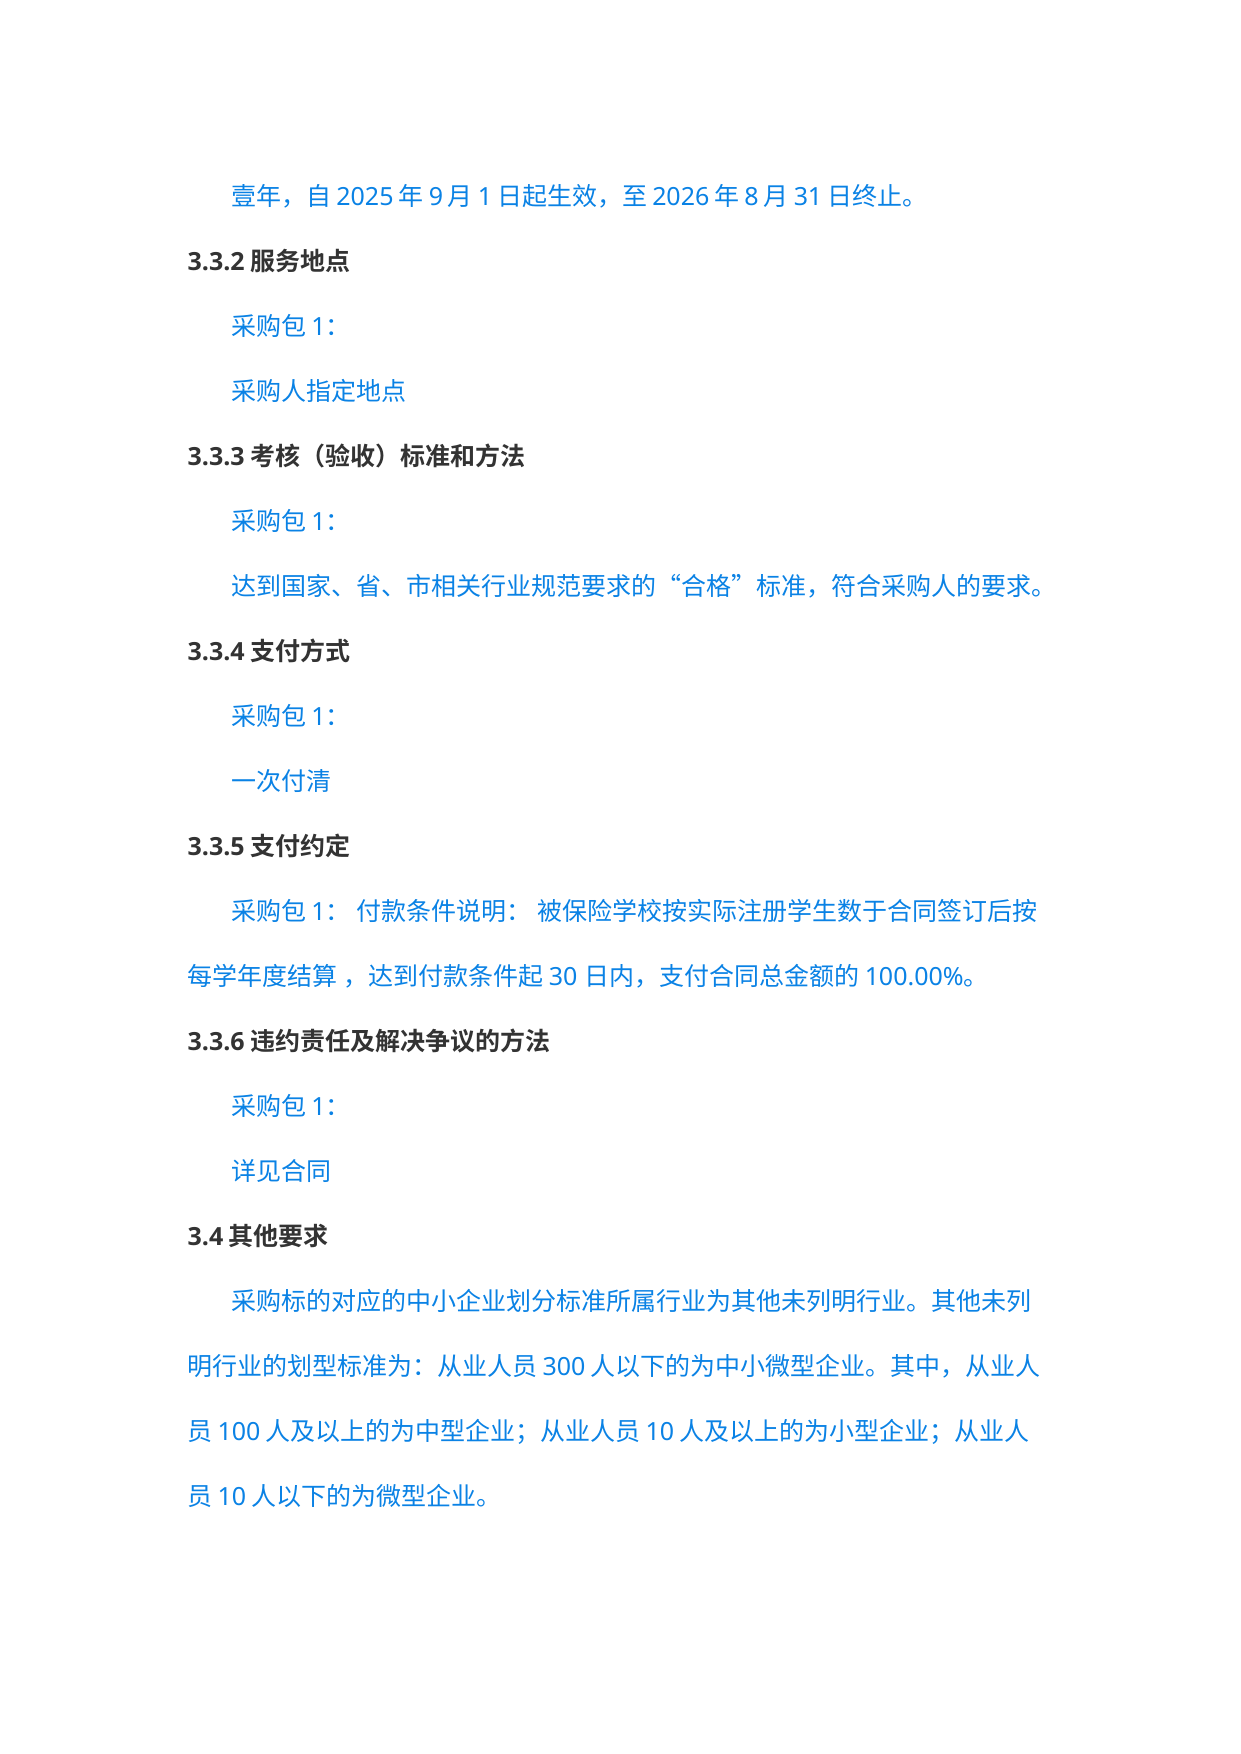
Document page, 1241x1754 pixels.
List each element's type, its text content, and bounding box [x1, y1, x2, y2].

text 达到国家、省、市相关行业规范要求的“合格”标准，符合采购人的要求。 [187, 552, 1053, 617]
text 一次付清 [187, 747, 1053, 812]
text 壹年，自2025年9月1日起生效，至2026年8月31日终止。 [187, 162, 1053, 227]
text 详见合同 [187, 1137, 1053, 1202]
text 采购包1： [187, 292, 1053, 357]
subtitle 3.3.2服务地点 [187, 227, 1053, 292]
text 采购标的对应的中小企业划分标准所属行业为其他未列明行业。其他未列明行业的划型标准为：从业人员300人以下的为中小微型企业。其中，从业人员100人及以上的为中型企业；从业人员10人及以上的为小型企业；从业人员10人以下的为微型企业。 [187, 1267, 1053, 1527]
subtitle 3.3.6违约责任及解决争议的方法 [187, 1007, 1053, 1072]
text 采购人指定地点 [187, 357, 1053, 422]
text 采购包1： [187, 682, 1053, 747]
subtitle 3.4其他要求 [187, 1202, 1053, 1267]
text 采购包1： [187, 1072, 1053, 1137]
subtitle 3.3.5支付约定 [187, 812, 1053, 877]
subtitle 3.3.3考核（验收）标准和方法 [187, 422, 1053, 487]
text 采购包1： 付款条件说明： 被保险学校按实际注册学生数于合同签订后按每学年度结算 ，达到付款条件起 30 日内，支付合同总金额的 100.00%。 [187, 877, 1053, 1007]
subtitle 3.3.4支付方式 [187, 617, 1053, 682]
text 采购包1： [187, 487, 1053, 552]
